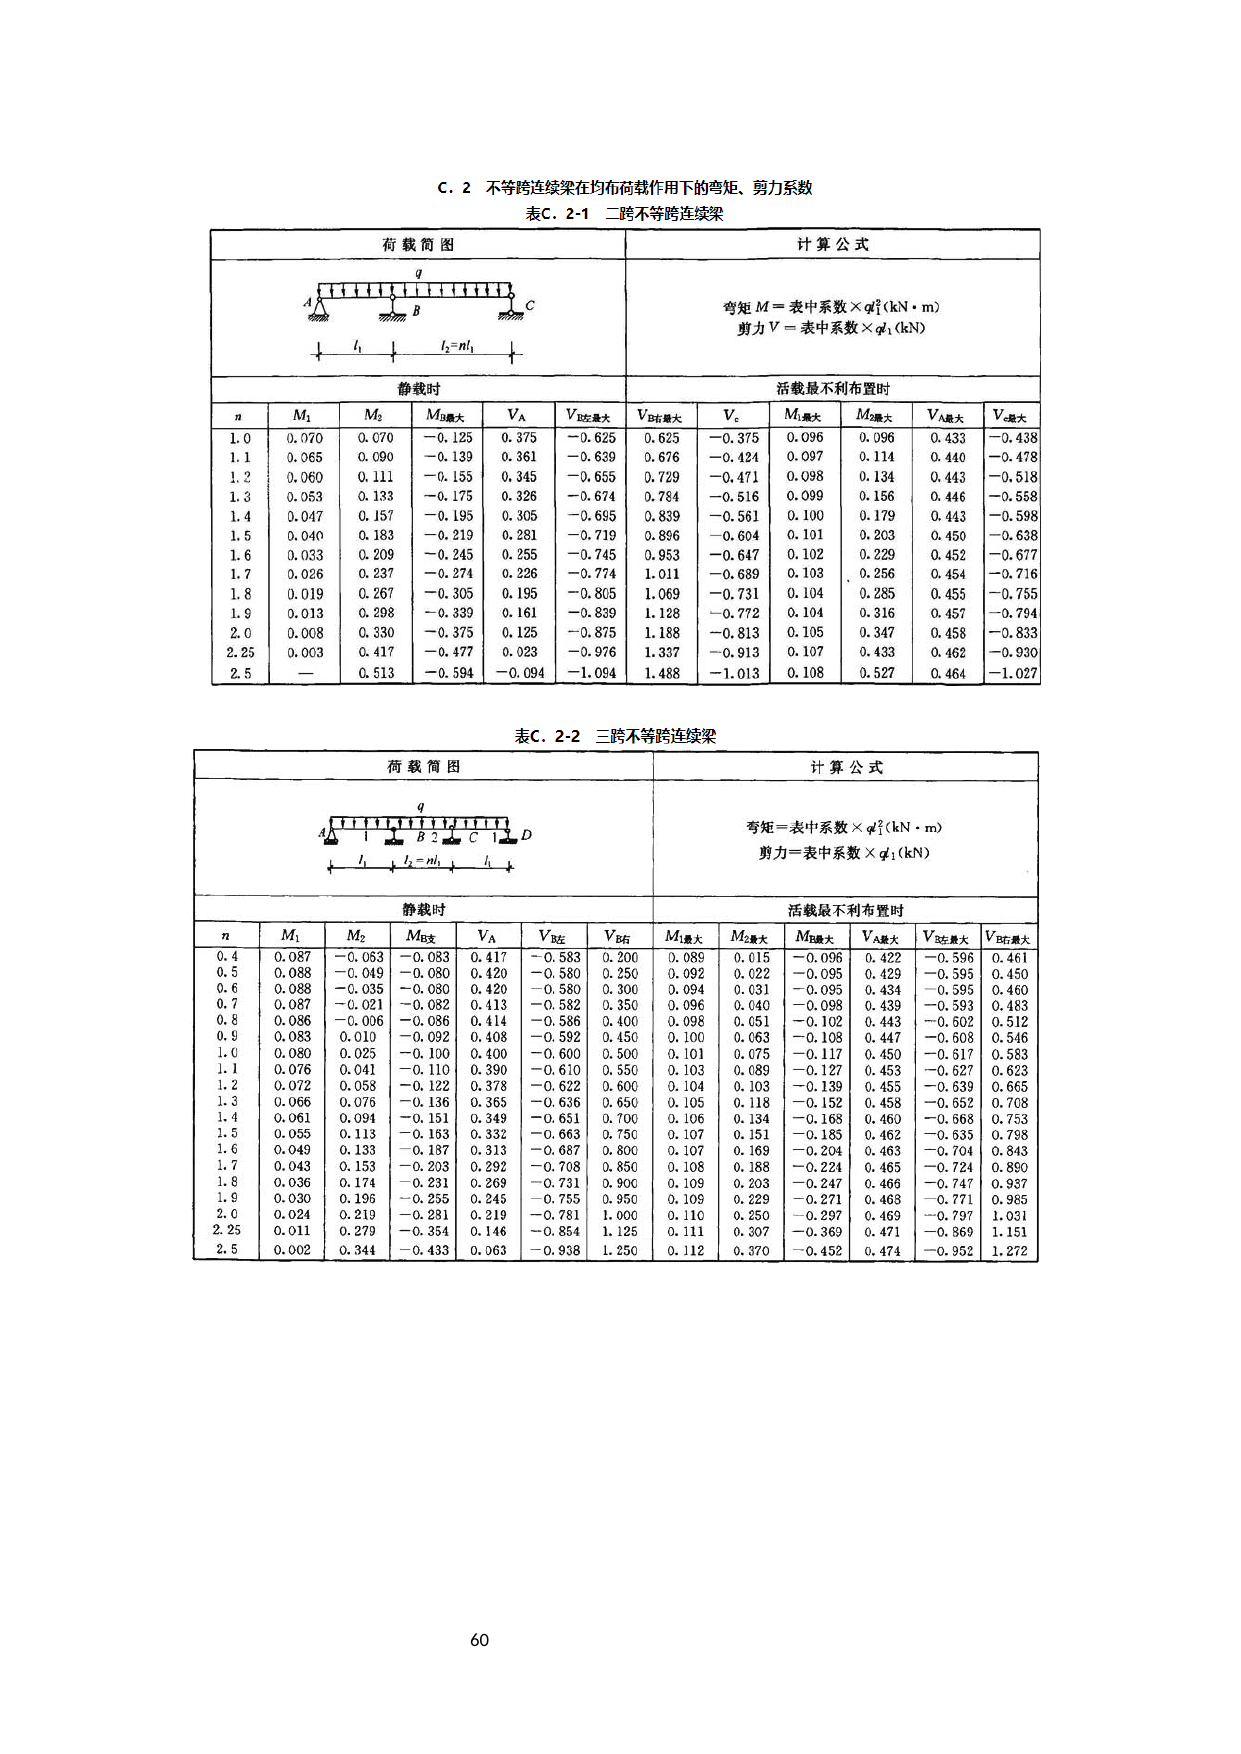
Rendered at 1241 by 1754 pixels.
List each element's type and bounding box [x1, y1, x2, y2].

picture [187, 162, 1053, 691]
picture [187, 727, 1053, 1266]
